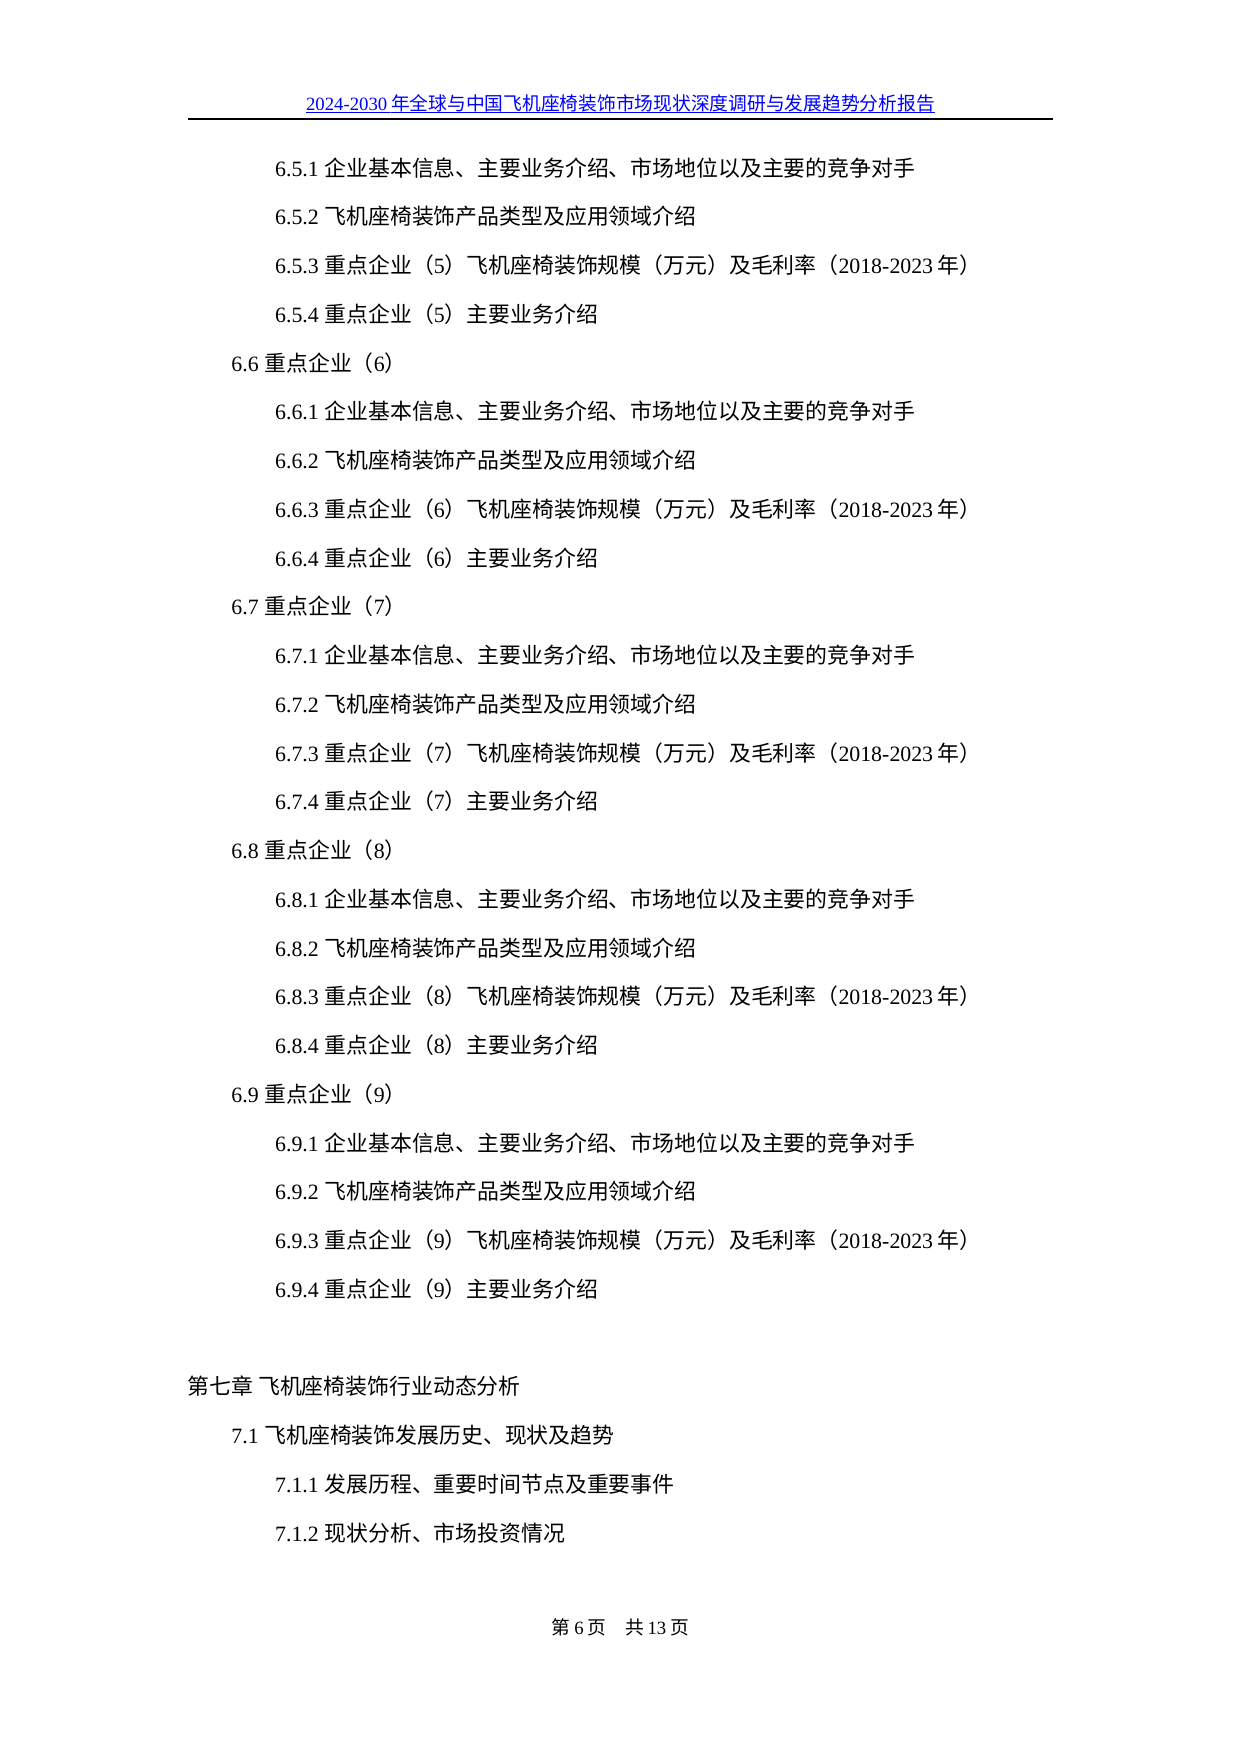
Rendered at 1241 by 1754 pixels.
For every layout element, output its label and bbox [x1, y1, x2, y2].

text [187, 150, 1053, 1548]
